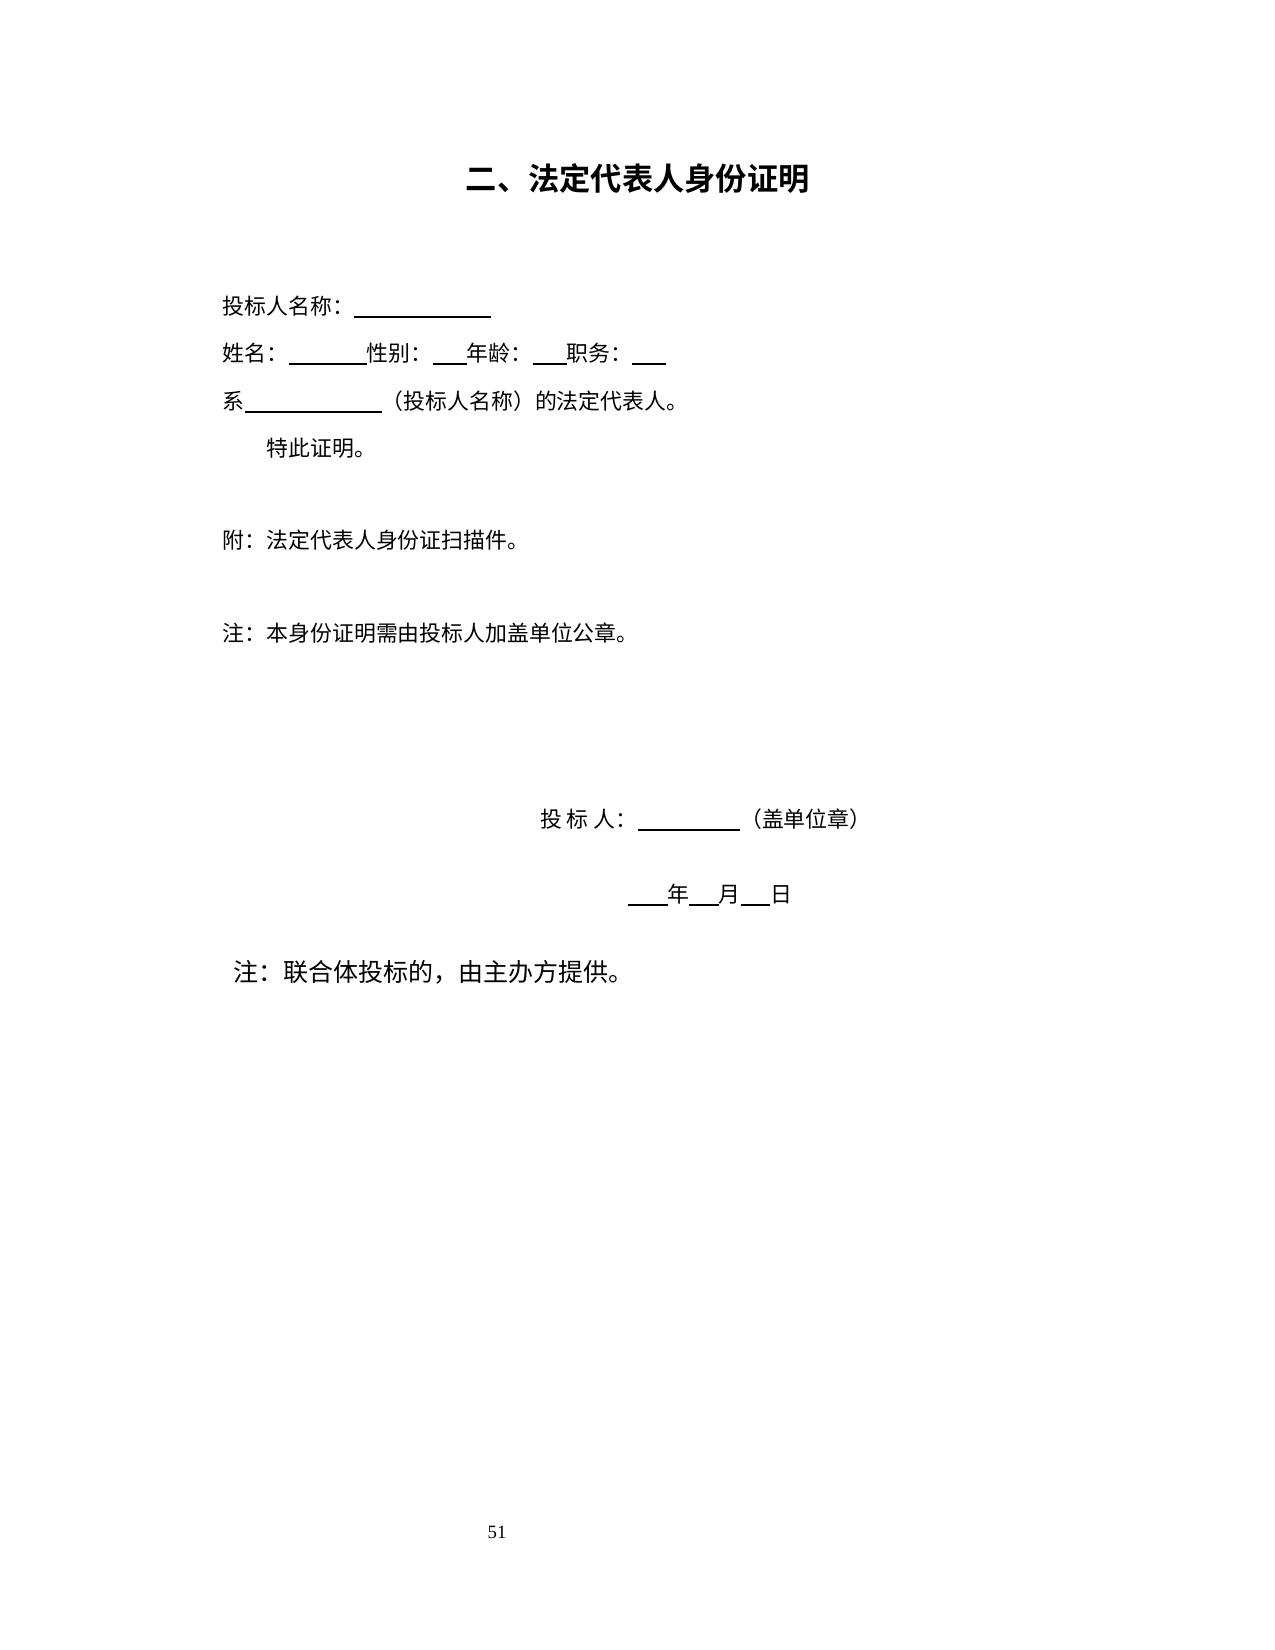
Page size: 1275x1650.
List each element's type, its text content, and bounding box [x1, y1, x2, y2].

text 系 （投标人名称）的法定代表人。 [179, 384, 1096, 415]
text 注：联合体投标的，由主办方提供。 [183, 952, 1091, 988]
text 姓名： 性别： 年龄： 职务： [179, 336, 1096, 368]
text 注：本身份证明需由投标人加盖单位公章。 [179, 616, 1096, 647]
text 投 标 人： （盖单位章） [179, 797, 1096, 835]
text 投标人名称： [179, 289, 1096, 320]
text 二、法定代表人身份证明 [179, 154, 1096, 199]
text 特此证明。 [179, 431, 1096, 463]
text 附：法定代表人身份证扫描件。 [179, 523, 1096, 555]
text 年 月 日 [179, 872, 1096, 910]
